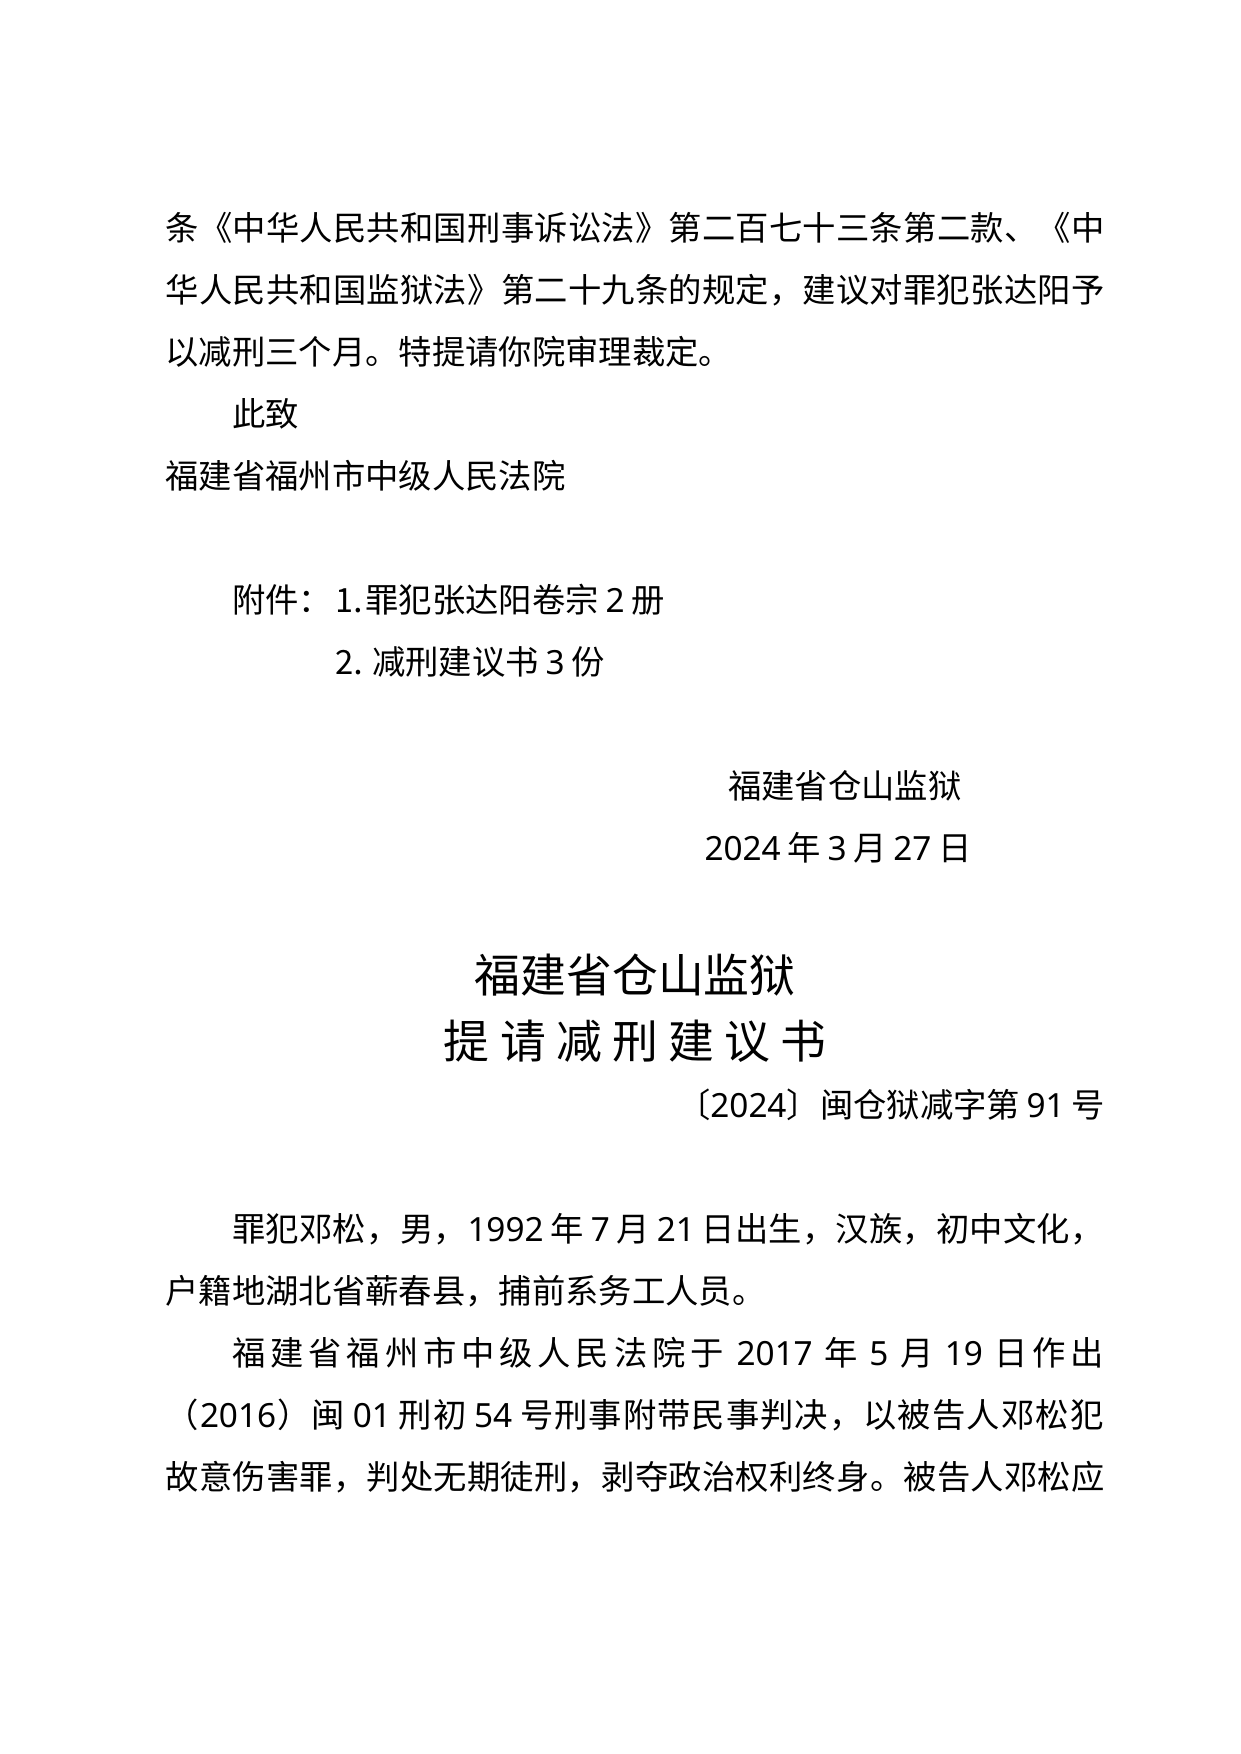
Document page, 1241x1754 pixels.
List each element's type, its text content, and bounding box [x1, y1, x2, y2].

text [165, 1319, 1104, 1506]
text 罪犯邓松，男，1992年7月21日出生，汉族，初中文化，户籍地湖北省蕲春县，捕前系务工人员。 [165, 1196, 1104, 1319]
text 福建省仓山监狱 [165, 753, 961, 815]
text 提 请 减 刑 建 议 书 [165, 1005, 1104, 1072]
text 2024年3月27日 [165, 815, 971, 877]
text 福建省仓山监狱 [165, 939, 1104, 1005]
text 〔2024〕闽仓狱减字第91号 [165, 1072, 1104, 1134]
text 福建省福州市中级人民法院 [165, 443, 1109, 505]
text 此致 [165, 381, 1109, 443]
text ⒉减刑建议书3份 [165, 629, 1109, 691]
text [165, 195, 1104, 381]
text 附件：⒈罪犯张达阳卷宗2册 [165, 567, 1104, 629]
